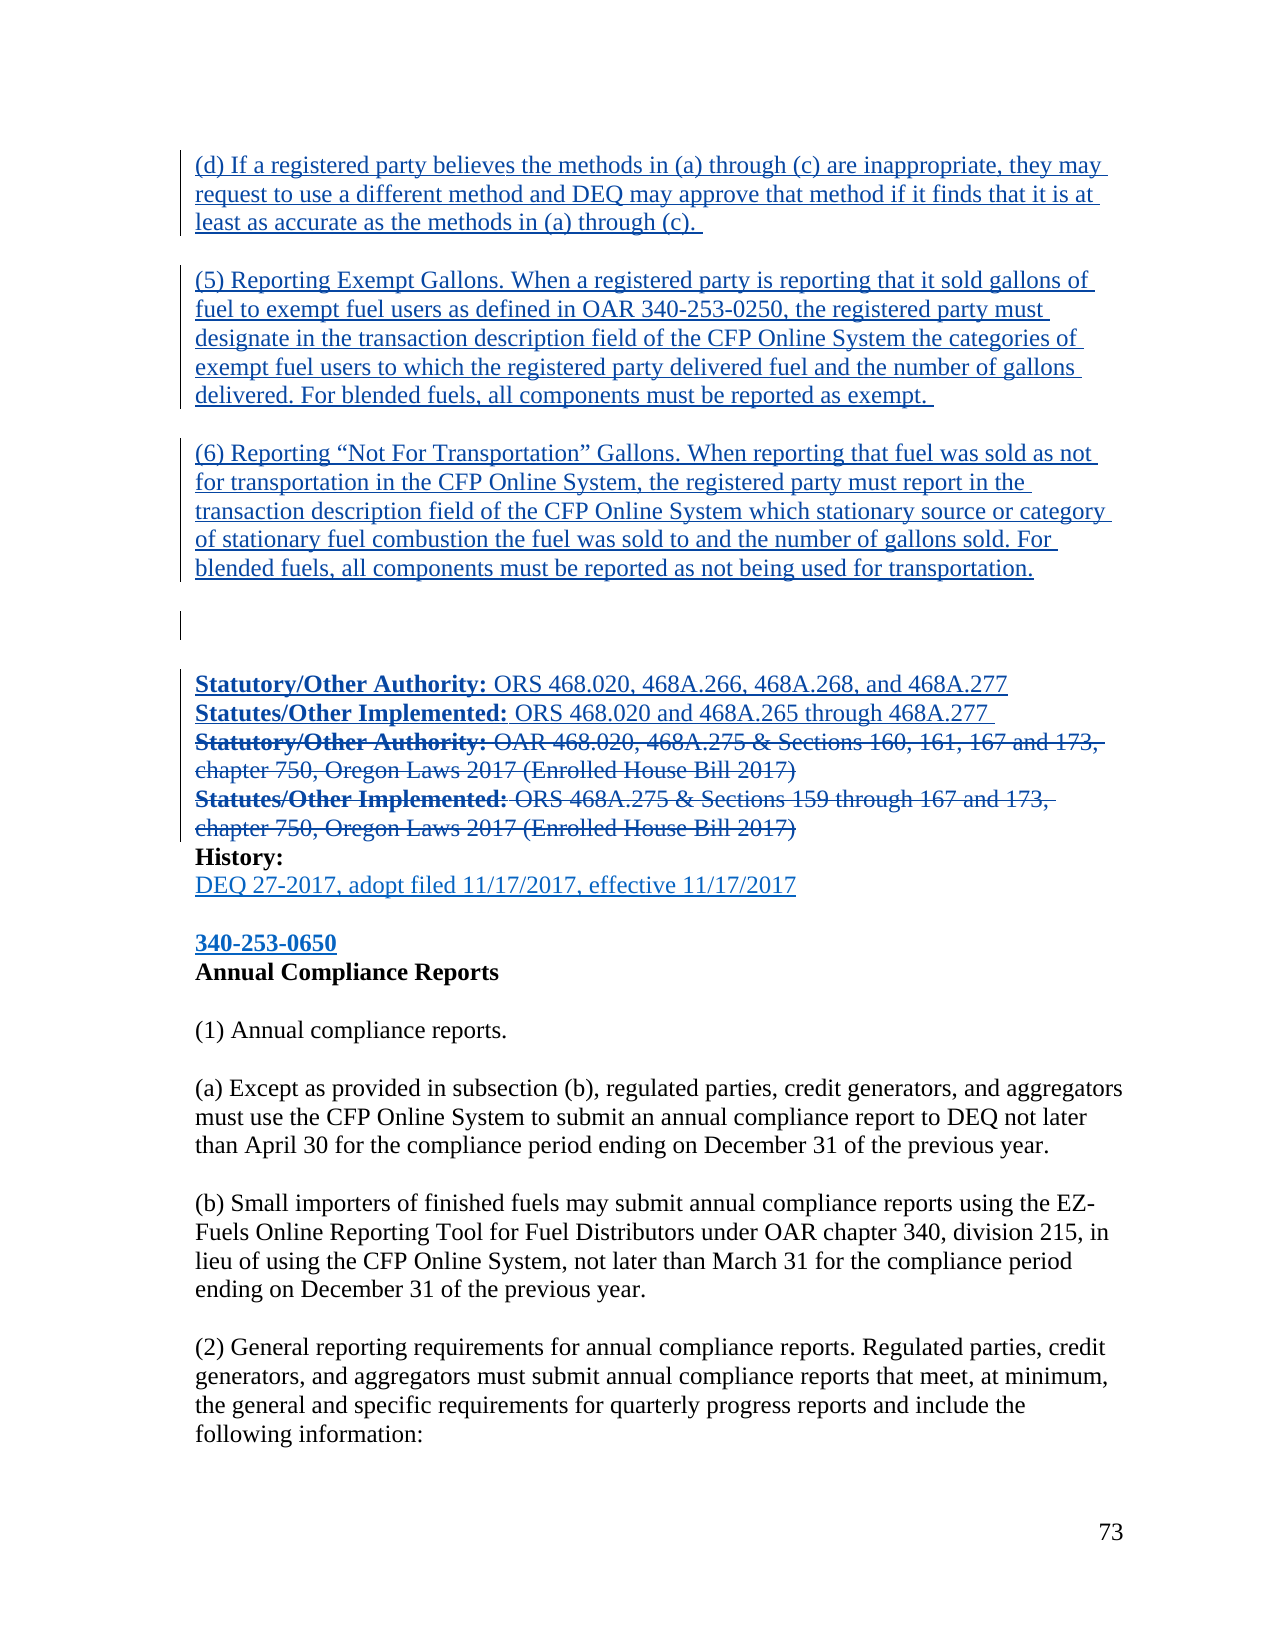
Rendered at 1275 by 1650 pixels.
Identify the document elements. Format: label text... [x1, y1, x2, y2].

text History: DEQ 27-2017, adopt filed 11/17/2017, effective 11/17/2017 [195, 669, 1125, 899]
text (2) General reporting requirements for annual compliance reports. Regulated parties, credit generators, and aggregators must submit annual compliance reports that meet, at minimum, the general and specific requirements for quarterly progress reports and include the following information: [195, 1332, 1125, 1447]
text 340-253-0650 Annual Compliance Reports [195, 928, 1125, 986]
text (a) Except as provided in subsection (b), regulated parties, credit generators, and aggregators must use the CFP Online System to submit an annual compliance report to DEQ not later than April 30 for the compliance period ending on December 31 of the previous year. [195, 1073, 1125, 1159]
text (b) Small importers of finished fuels may submit annual compliance reports using the EZ-Fuels Online Reporting Tool for Fuel Distributors under OAR chapter 340, division 215, in lieu of using the CFP Online System, not later than March 31 for the compliance period ending on December 31 of the previous year. [195, 1188, 1125, 1303]
text (1) Annual compliance reports. [195, 1015, 1125, 1044]
